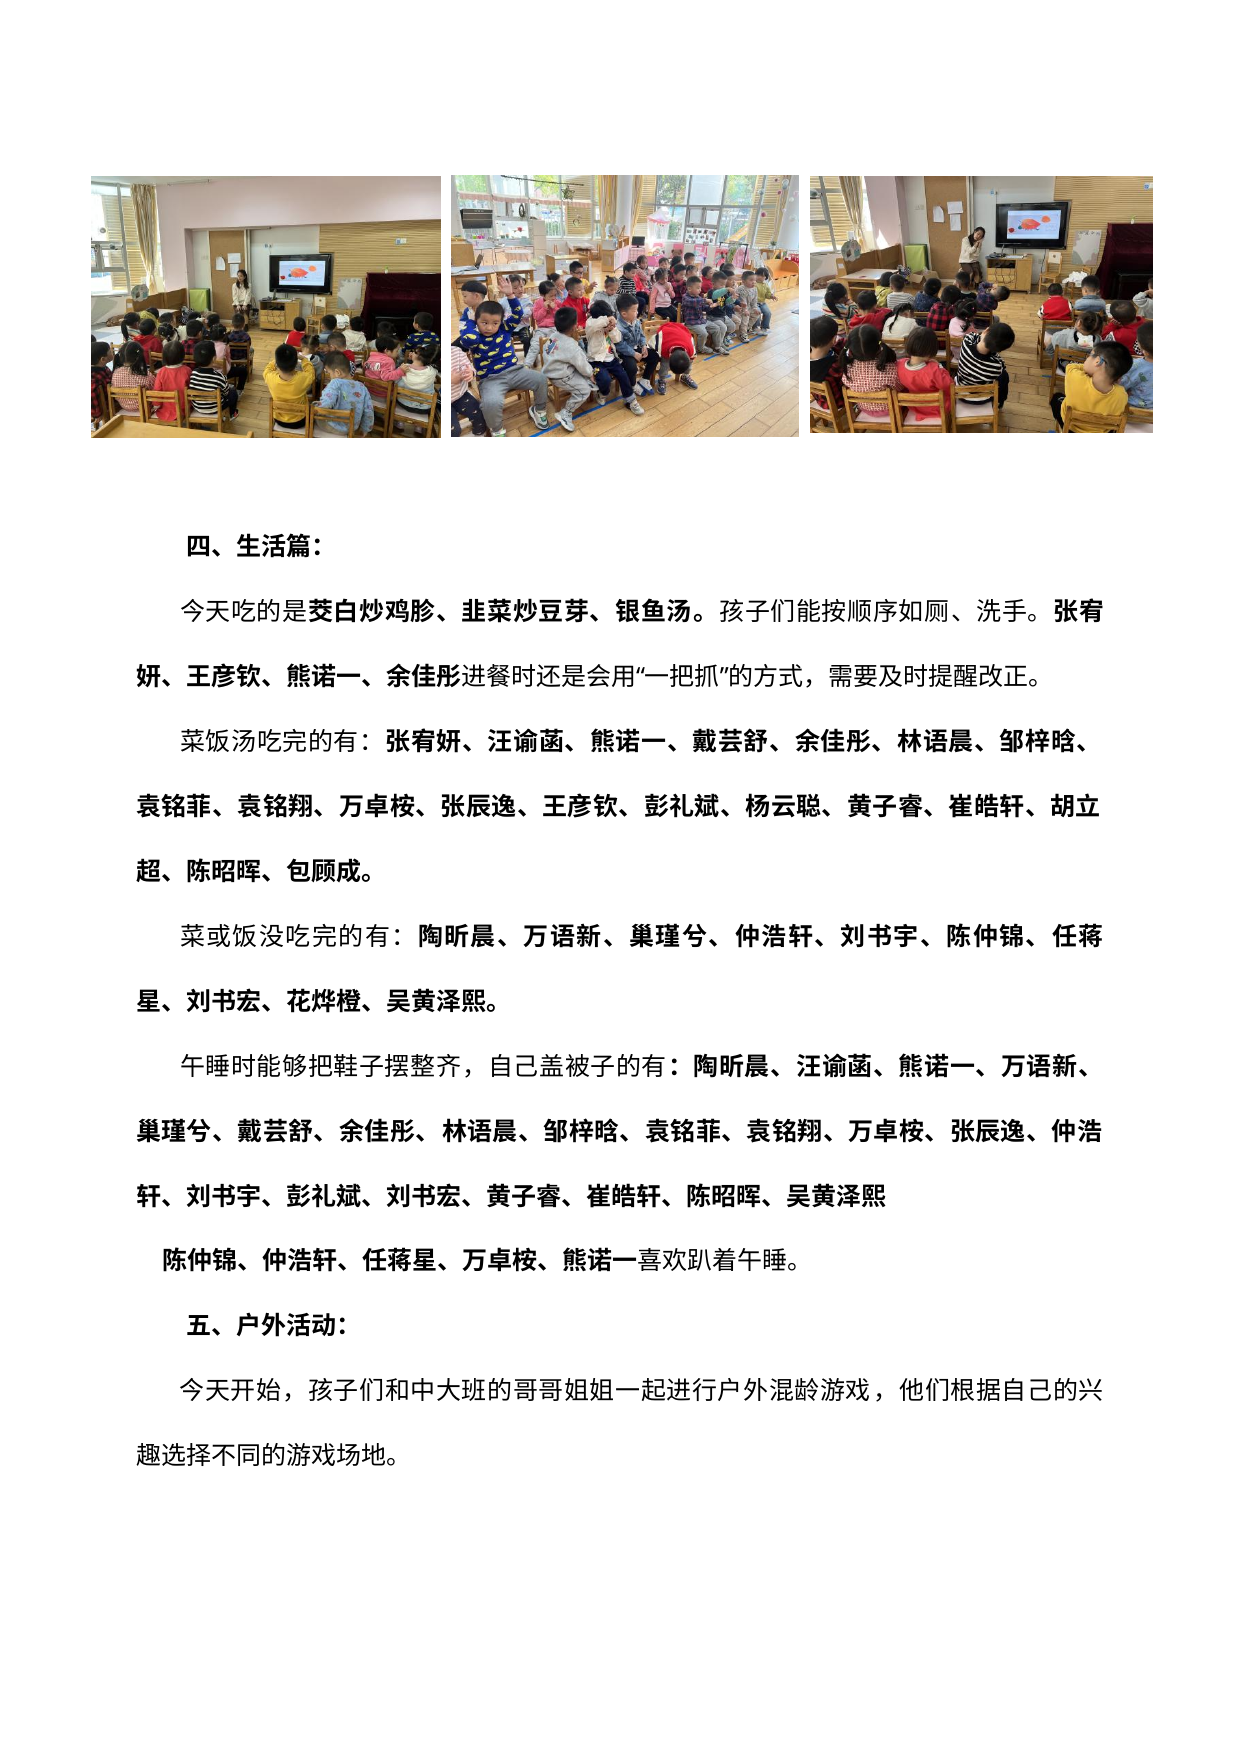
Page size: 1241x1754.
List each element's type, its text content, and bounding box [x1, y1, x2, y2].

picture [810, 176, 1153, 433]
text 菜或饭没吃完的有：陶昕晨、万语新、巢瑾兮、仲浩轩、刘书宇、陈仲锦、任蒋星、刘书宏、花烨橙、吴黄泽熙。 [136, 902, 1104, 1032]
picture [451, 175, 799, 437]
text 菜饭汤吃完的有：张宥妍、汪谕菡、熊诺一、戴芸舒、余佳彤、林语晨、邹梓晗、袁铭菲、袁铭翔、万卓桉、张辰逸、王彦钦、彭礼斌、杨云聪、黄子睿、崔皓轩、胡立超、陈昭晖、包顾成。 [136, 707, 1104, 902]
list 五、户外活动： [136, 1292, 1104, 1357]
picture [91, 176, 441, 438]
list 今天开始，孩子们和中大班的哥哥姐姐一起进行户外混龄游戏，他们根据自己的兴趣选择不同的游戏场地。 [136, 1357, 1104, 1487]
text 四、生活篇： [136, 512, 1104, 577]
text 午睡时能够把鞋子摆整齐，自己盖被子的有：陶昕晨、汪谕菡、熊诺一、万语新、巢瑾兮、戴芸舒、余佳彤、林语晨、邹梓晗、袁铭菲、袁铭翔、万卓桉、张辰逸、仲浩轩、刘书宇、彭礼斌、刘书宏、黄子睿、崔皓轩、陈昭晖、吴黄泽熙 [136, 1032, 1104, 1227]
text 今天吃的是茭白炒鸡胗、韭菜炒豆芽、银鱼汤。孩子们能按顺序如厕、洗手。张宥妍、王彦钦、熊诺一、余佳彤进餐时还是会用“一把抓”的方式，需要及时提醒改正。 [136, 577, 1104, 707]
list 陈仲锦、仲浩轩、任蒋星、万卓桉、熊诺一喜欢趴着午睡。 [136, 1227, 1104, 1292]
